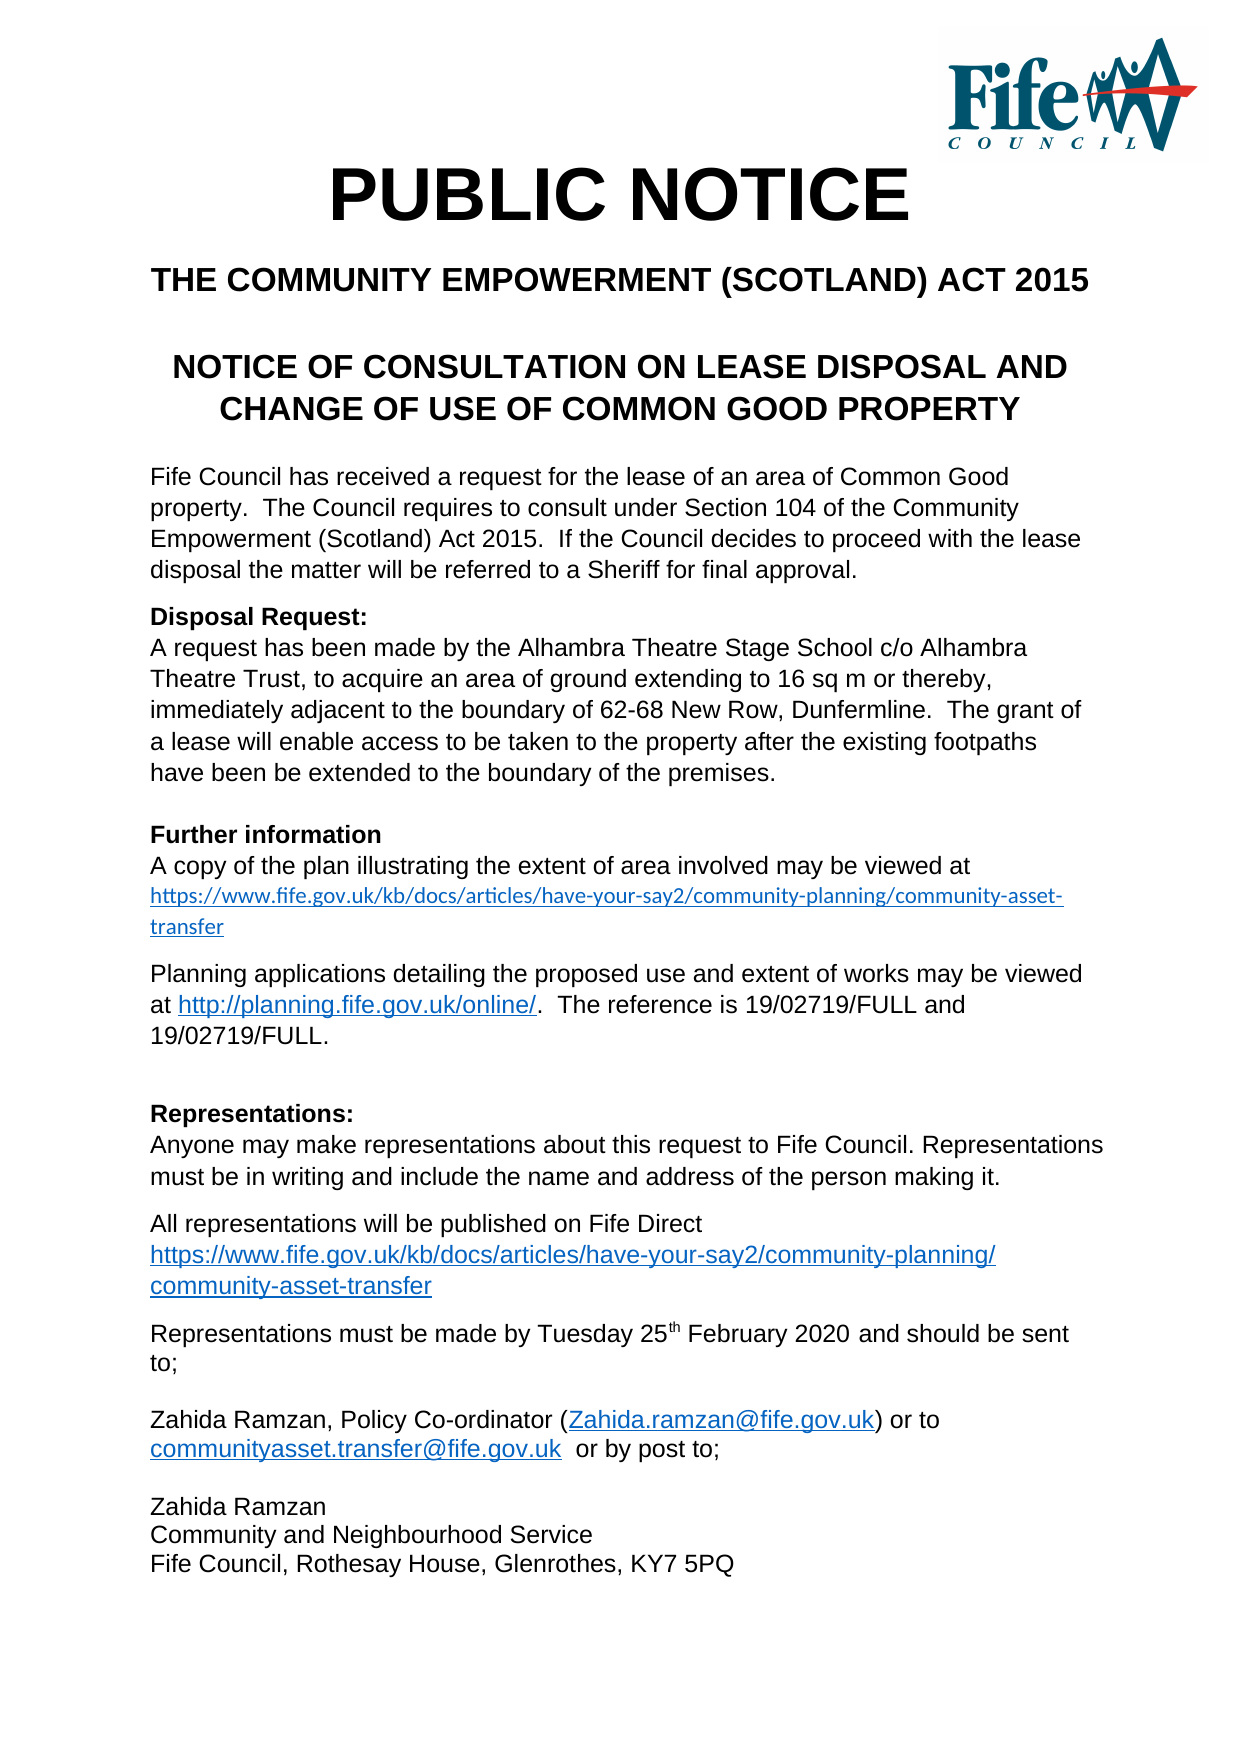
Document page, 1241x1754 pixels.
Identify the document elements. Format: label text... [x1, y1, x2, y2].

text Representations: [150, 1099, 1090, 1128]
text PUBLIC NOTICE [150, 150, 1090, 236]
text NOTICE OF CONSULTATION ON LEASE DISPOSAL AND CHANGE OF USE OF COMMON GOOD PROPERTY [150, 347, 1090, 427]
text THE COMMUNITY EMPOWERMENT (SCOTLAND) ACT 2015 [150, 260, 1090, 298]
text Disposal Request: [150, 602, 1090, 631]
text Representations must be made by Tuesday 25th February 2020 and should be sent to; [150, 1319, 1090, 1377]
text Zahida Ramzan [150, 1492, 1090, 1520]
text All representations will be published on Fife Direct https://www.fife.gov.uk/kb/docs/articles/have-your-say2/community-planning/community-asset-transfer [150, 1209, 1090, 1300]
text A request has been made by the Alhambra Theatre Stage School c/o Alhambra Theatre Trust, to acquire an area of ground extending to 16 sq m or thereby, immediately adjacent to the boundary of 62-68 New Row, Dunfermline. The grant of a lease will enable access to be taken to the property after the existing footpaths have been be extended to the boundary of the premises. [150, 633, 1090, 786]
text Community and Neighbourhood Service [150, 1520, 1090, 1549]
text Fife Council, Rothesay House, Glenrothes, KY7 5PQ [150, 1549, 1090, 1578]
picture [937, 26, 1209, 163]
text Fife Council has received a request for the lease of an area of Common Good property. The Council requires to consult under Section 104 of the Community Empowerment (Scotland) Act 2015. If the Council decides to proceed with the lease disposal the matter will be referred to a Sheriff for final approval. [150, 461, 1090, 583]
text Zahida Ramzan, Policy Co-ordinator (Zahida.ramzan@fife.gov.uk) or to communityasset.transfer@fife.gov.uk or by post to; [150, 1405, 1090, 1463]
text Anyone may make representations about this request to Fife Council. Representations must be in writing and include the name and address of the person making it. [150, 1131, 1110, 1190]
text A copy of the plan illustrating the extent of area involved may be viewed at https://www.fife.gov.uk/kb/docs/articles/have-your-say2/community-planning/community-asset-transfer [150, 851, 1090, 940]
text Further information [150, 819, 1090, 848]
text Planning applications detailing the proposed use and extent of works may be viewed at http://planning.fife.gov.uk/online/. The reference is 19/02719/FULL and 19/02719/FULL. [150, 959, 1090, 1049]
